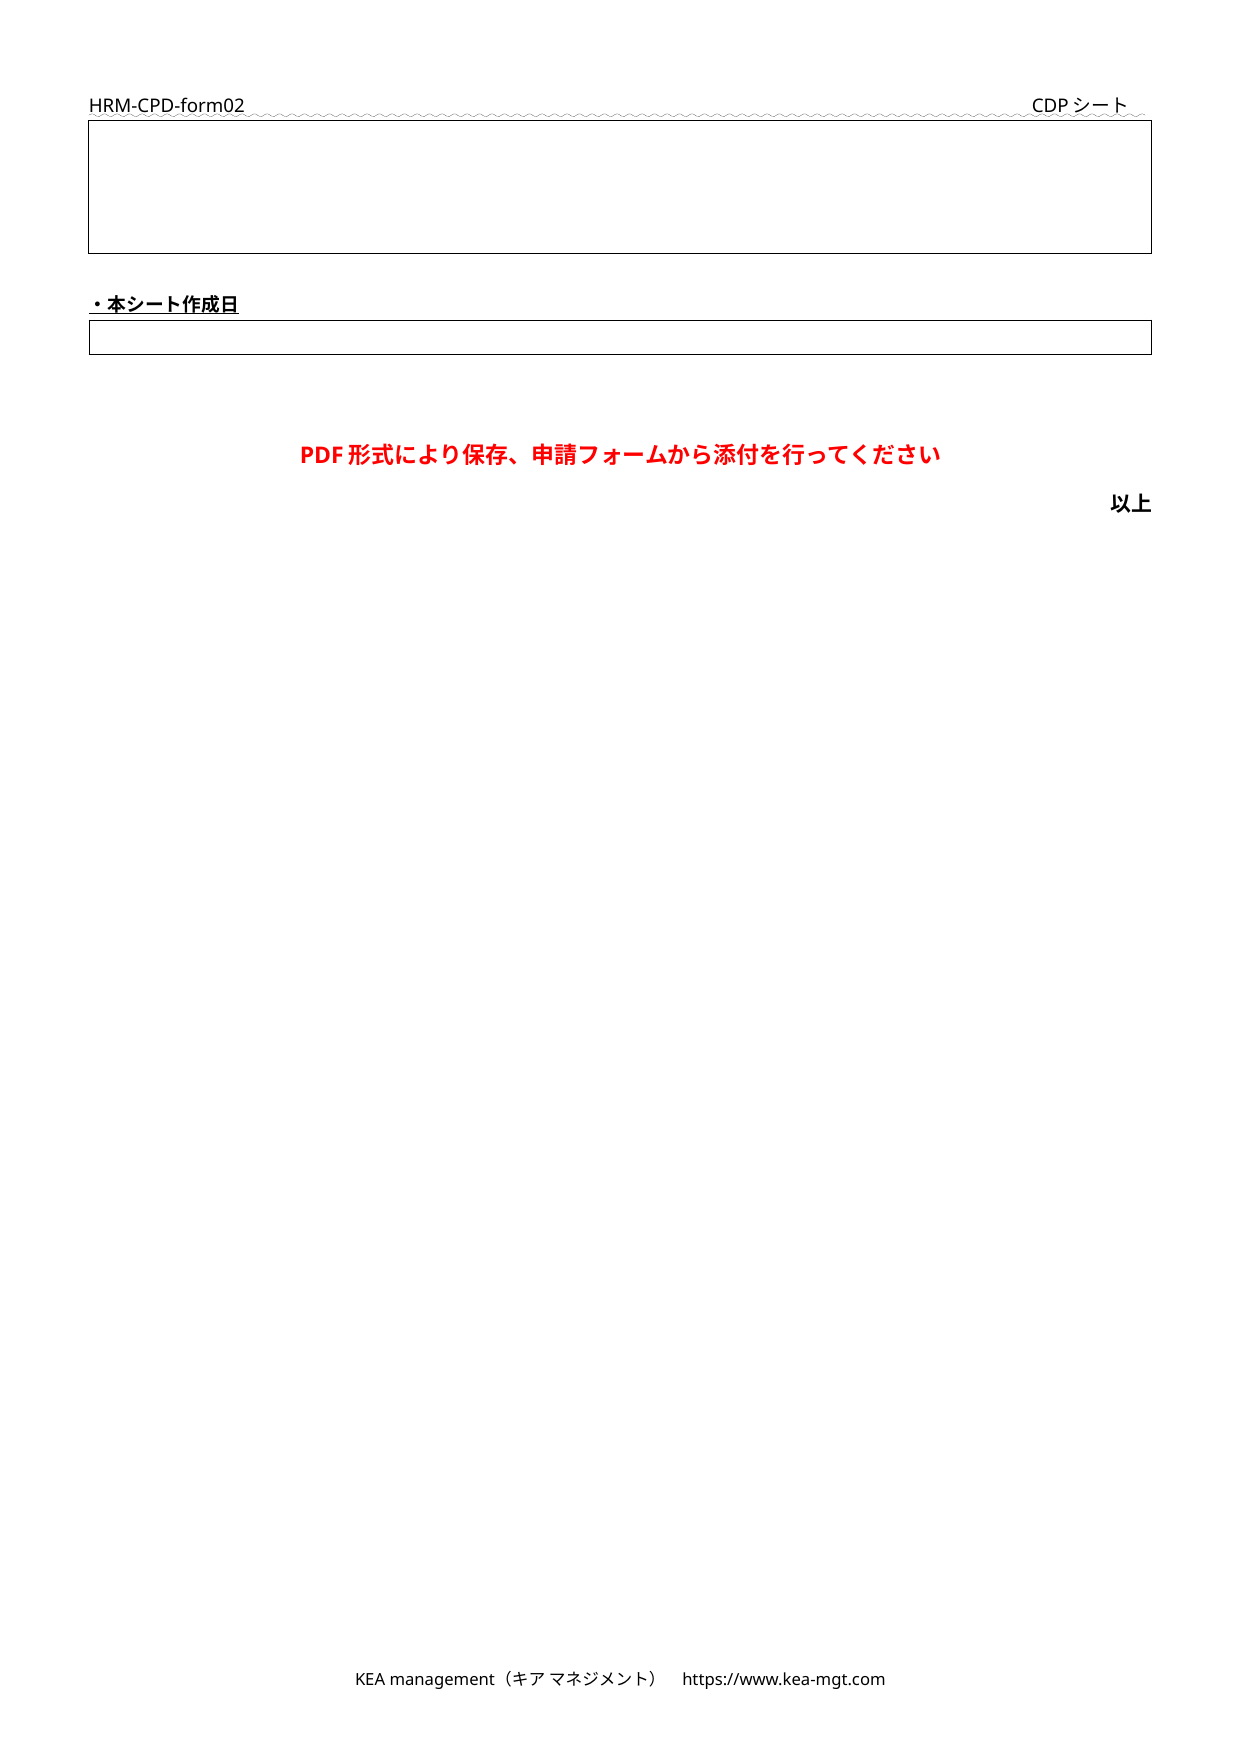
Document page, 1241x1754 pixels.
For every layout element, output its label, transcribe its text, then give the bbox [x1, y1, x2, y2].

table_cell [89, 121, 1151, 253]
text ・本シート作成日 [89, 287, 1152, 319]
text PDF形式により保存、申請フォームから添付を行ってください [89, 420, 1152, 486]
text 以上 [89, 486, 1152, 519]
table_header [90, 321, 1151, 353]
